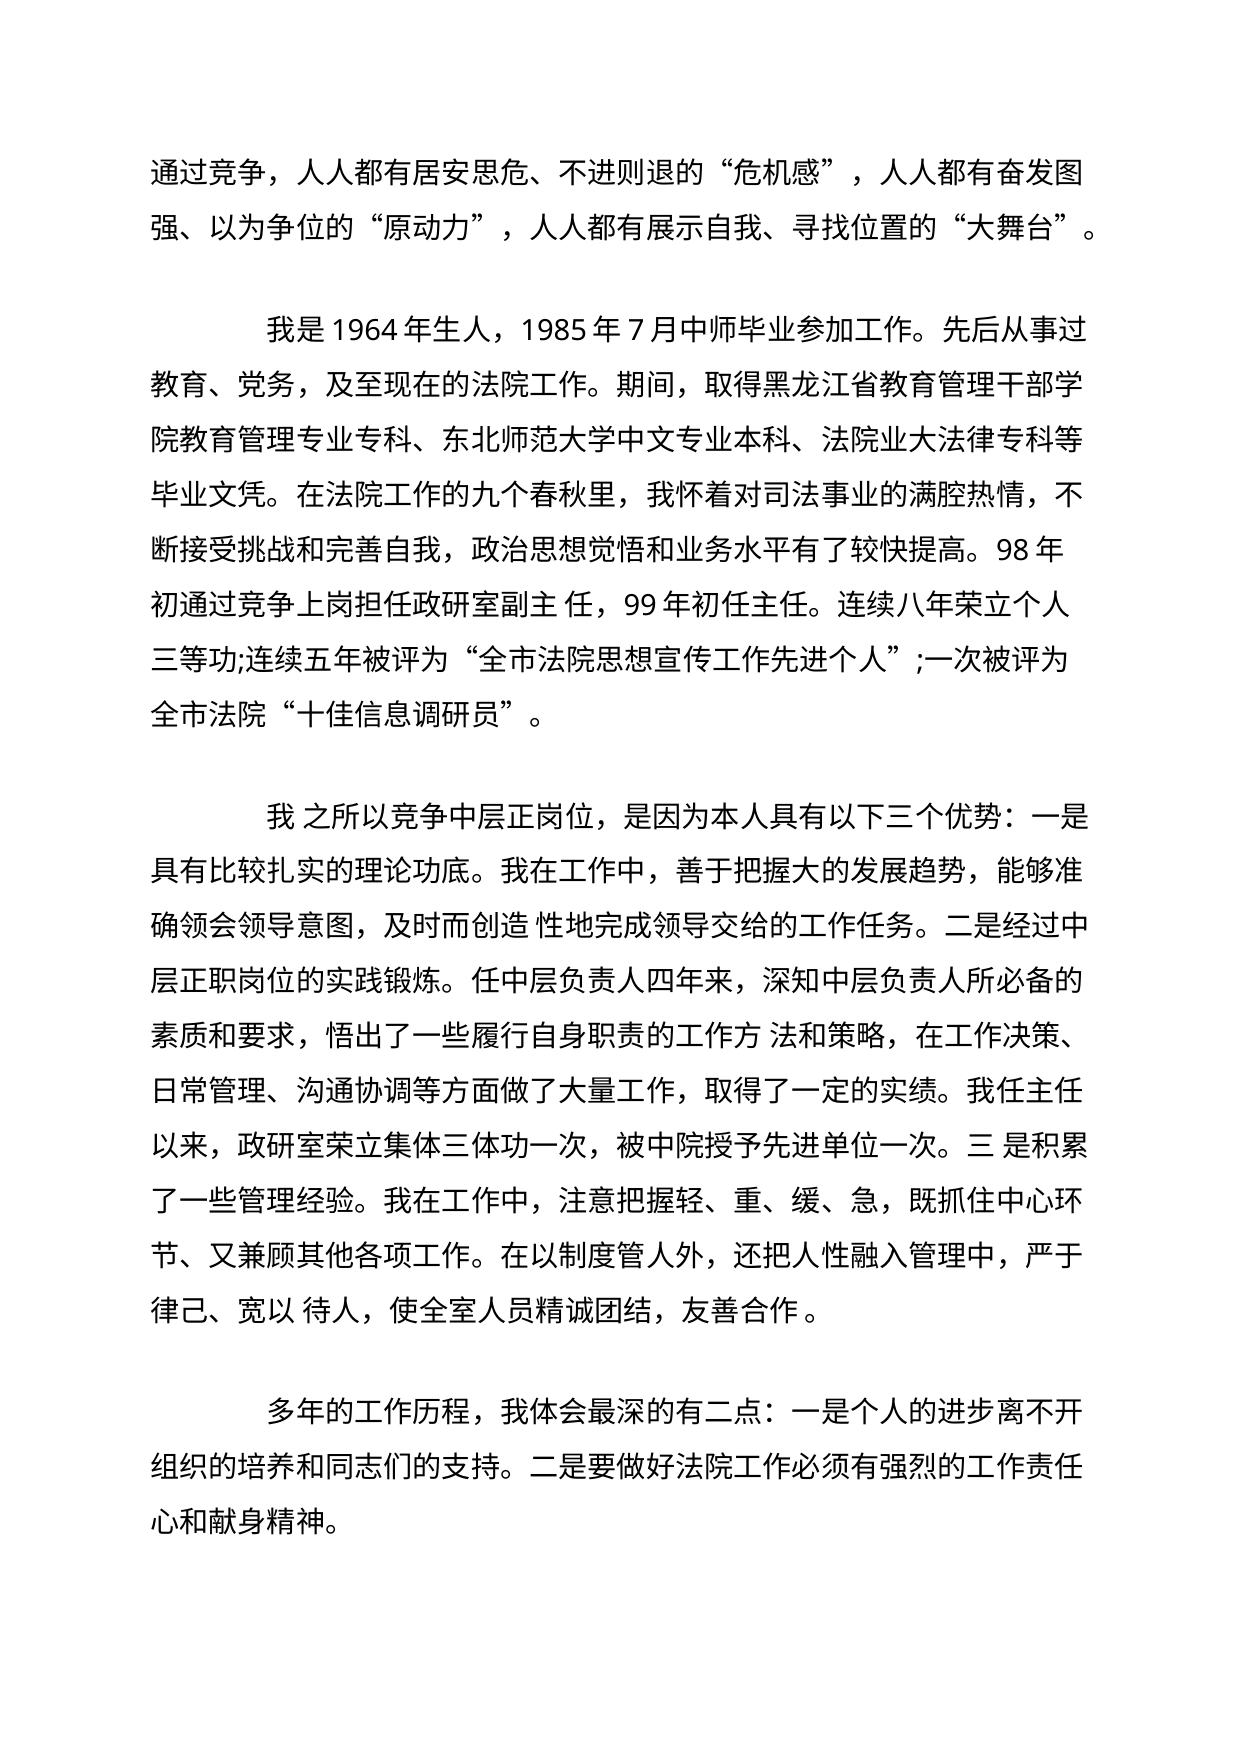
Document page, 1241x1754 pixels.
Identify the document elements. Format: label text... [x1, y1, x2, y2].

text 我是1964年生人，1985年7月中师毕业参加工作。先后从事过教育、党务，及至现在的法院工作。期间，取得黑龙江省教育管理干部学院教育管理专业专科、东北师范大学中文专业本科、法院业大法律专科等毕业文凭。在法院工作的九个春秋里，我怀着对司法事业的满腔热情，不断接受挑战和完善自我，政治思想觉悟和业务水平有了较快提高。98年初通过竞争上岗担任政研室副主 任，99年初任主任。连续八年荣立个人三等功;连续五年被评为“全市法院思想宣传工作先进个人”;一次被评为全市法院“十佳信息调研员”。 [150, 307, 1090, 734]
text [150, 150, 1090, 247]
text 我 之所以竞争中层正岗位，是因为本人具有以下三个优势：一是具有比较扎实的理论功底。我在工作中，善于把握大的发展趋势，能够准确领会领导意图，及时而创造 性地完成领导交给的工作任务。二是经过中层正职岗位的实践锻炼。任中层负责人四年来，深知中层负责人所必备的素质和要求，悟出了一些履行自身职责的工作方 法和策略，在工作决策、日常管理、沟通协调等方面做了大量工作，取得了一定的实绩。我任主任以来，政研室荣立集体三体功一次，被中院授予先进单位一次。三 是积累了一些管理经验。我在工作中，注意把握轻、重、缓、急，既抓住中心环节、又兼顾其他各项工作。在以制度管人外，还把人性融入管理中，严于律己、宽以 待人，使全室人员精诚团结，友善合作 。 [150, 793, 1090, 1329]
text 多年的工作历程，我体会最深的有二点：一是个人的进步离不开组织的培养和同志们的支持。二是要做好法院工作必须有强烈的工作责任心和献身精神。 [150, 1389, 1090, 1541]
